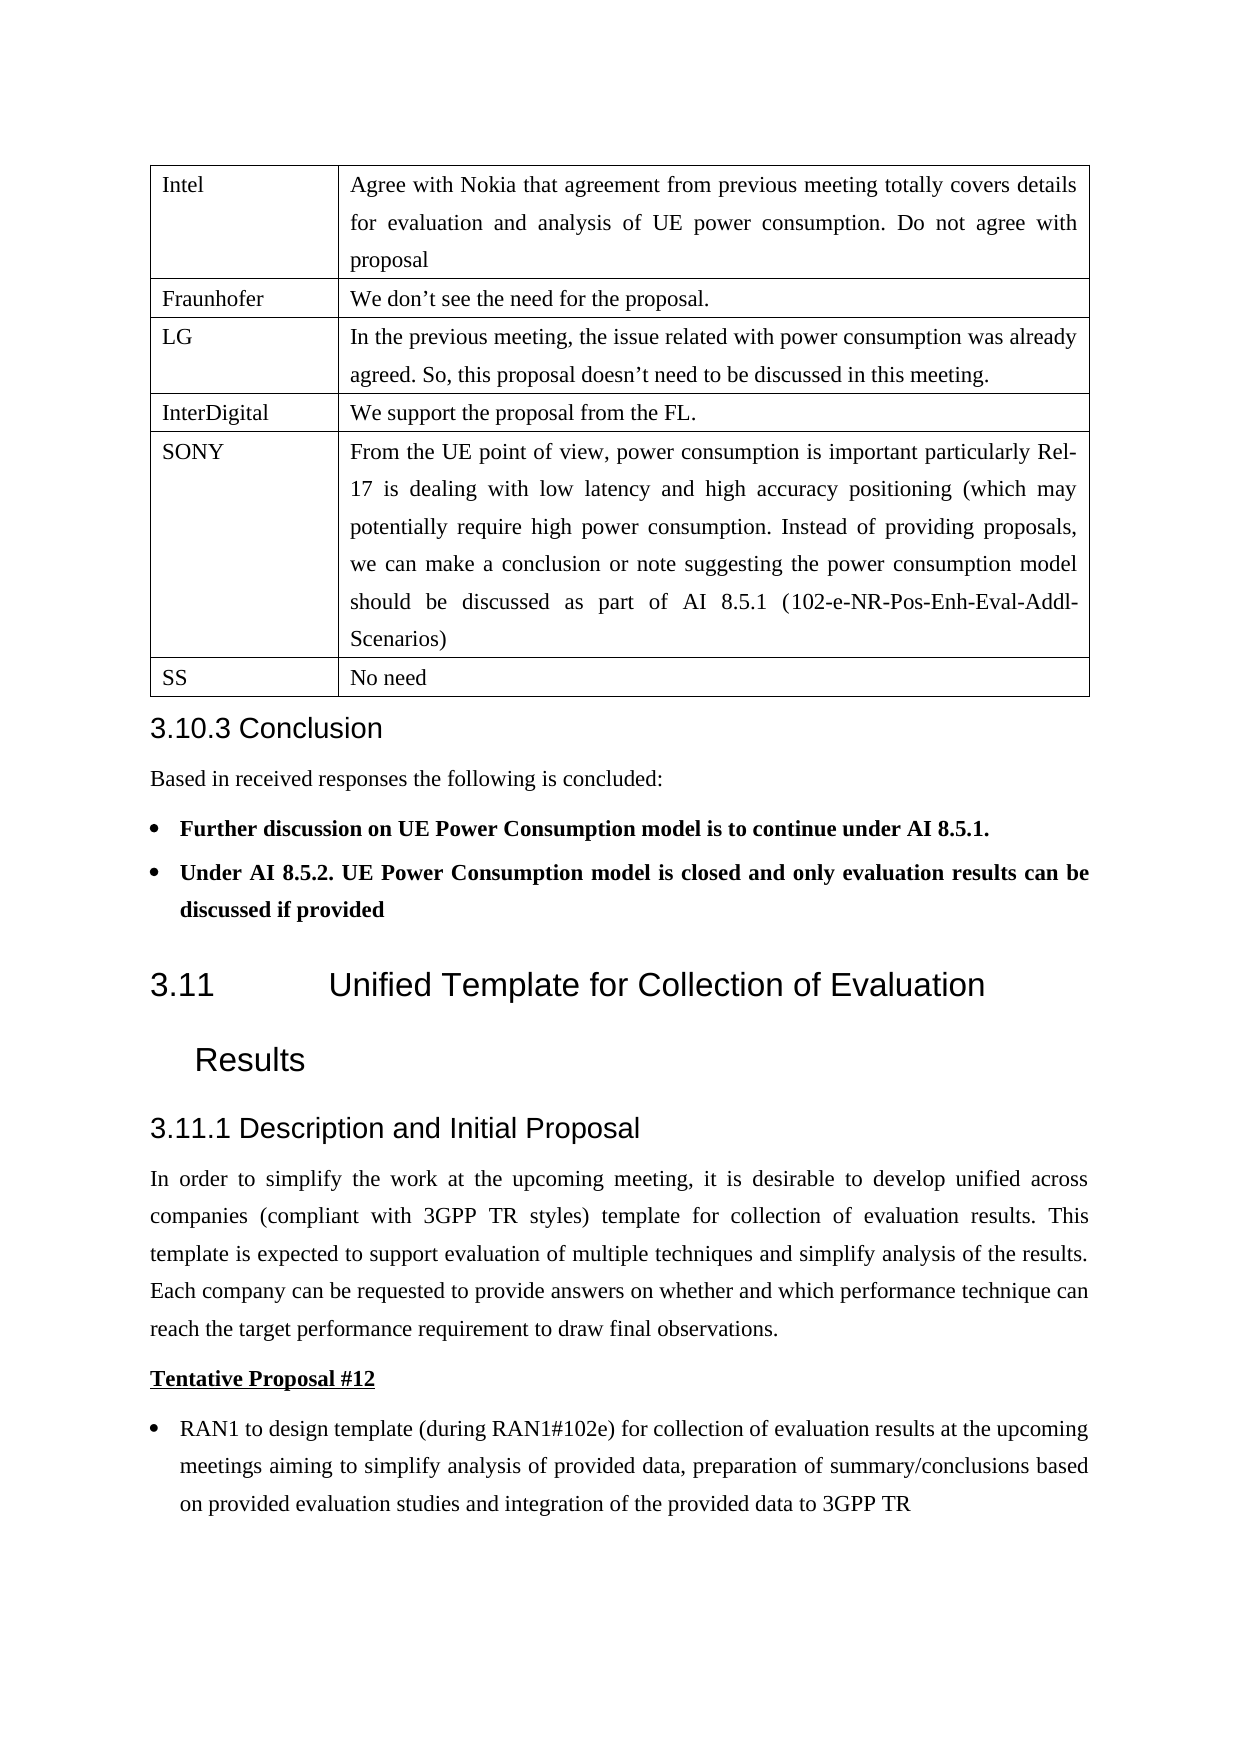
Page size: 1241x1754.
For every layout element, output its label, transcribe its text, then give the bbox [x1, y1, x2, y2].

list Further discussion on UE Power Consumption model is to continue under AI 8.5.1. [150, 809, 1090, 847]
table_cell SS [151, 658, 338, 696]
list Under AI 8.5.2. UE Power Consumption model is closed and only evaluation results can be discussed if provided [150, 853, 1090, 928]
table_cell SONY [151, 432, 338, 657]
table_cell We don’t see the need for the proposal. [339, 279, 1089, 317]
table_cell InterDigital [151, 394, 338, 431]
table_cell In the previous meeting, the issue related with power consumption was already agreed. So, this proposal doesn’t need to be discussed in this meeting. [339, 318, 1089, 393]
list RAN1 to design template (during RAN1#102e) for collection of evaluation results at the upcoming meetings aiming to simplify analysis of provided data, preparation of summary/conclusions based on provided evaluation studies and integration of the provided data to 3GPP TR [150, 1409, 1090, 1522]
table_cell We support the proposal from the FL. [339, 394, 1089, 431]
table_cell From the UE point of view, power consumption is important particularly Rel-17 is dealing with low latency and high accuracy positioning (which may potentially require high power consumption. Instead of providing proposals, we can make a conclusion or note suggesting the power consumption model should be discussed as part of AI 8.5.1 (102-e-NR-Pos-Enh-Eval-Addl-Scenarios) [339, 432, 1089, 657]
subtitle Description and Initial Proposal [150, 1109, 1090, 1147]
table_cell Agree with Nokia that agreement from previous meeting totally covers details for evaluation and analysis of UE power consumption. Do not agree with proposal [339, 166, 1089, 278]
text In order to simplify the work at the upcoming meeting, it is desirable to develop unified across companies (compliant with 3GPP TR styles) template for collection of evaluation results. This template is expected to support evaluation of multiple techniques and simplify analysis of the results. Each company can be requested to provide answers on whether and which performance technique can reach the target performance requirement to draw final observations. [150, 1159, 1090, 1347]
table_cell Fraunhofer [151, 279, 338, 317]
text Tentative Proposal #12 [150, 1359, 1090, 1397]
subtitle Conclusion [150, 709, 1090, 747]
subtitle Unified Template for Collection of Evaluation Results [150, 947, 1090, 1097]
table_cell LG [151, 318, 338, 393]
text Based in received responses the following is concluded: [150, 759, 1090, 797]
table_cell No need [339, 658, 1089, 696]
table_cell Intel [151, 166, 338, 278]
